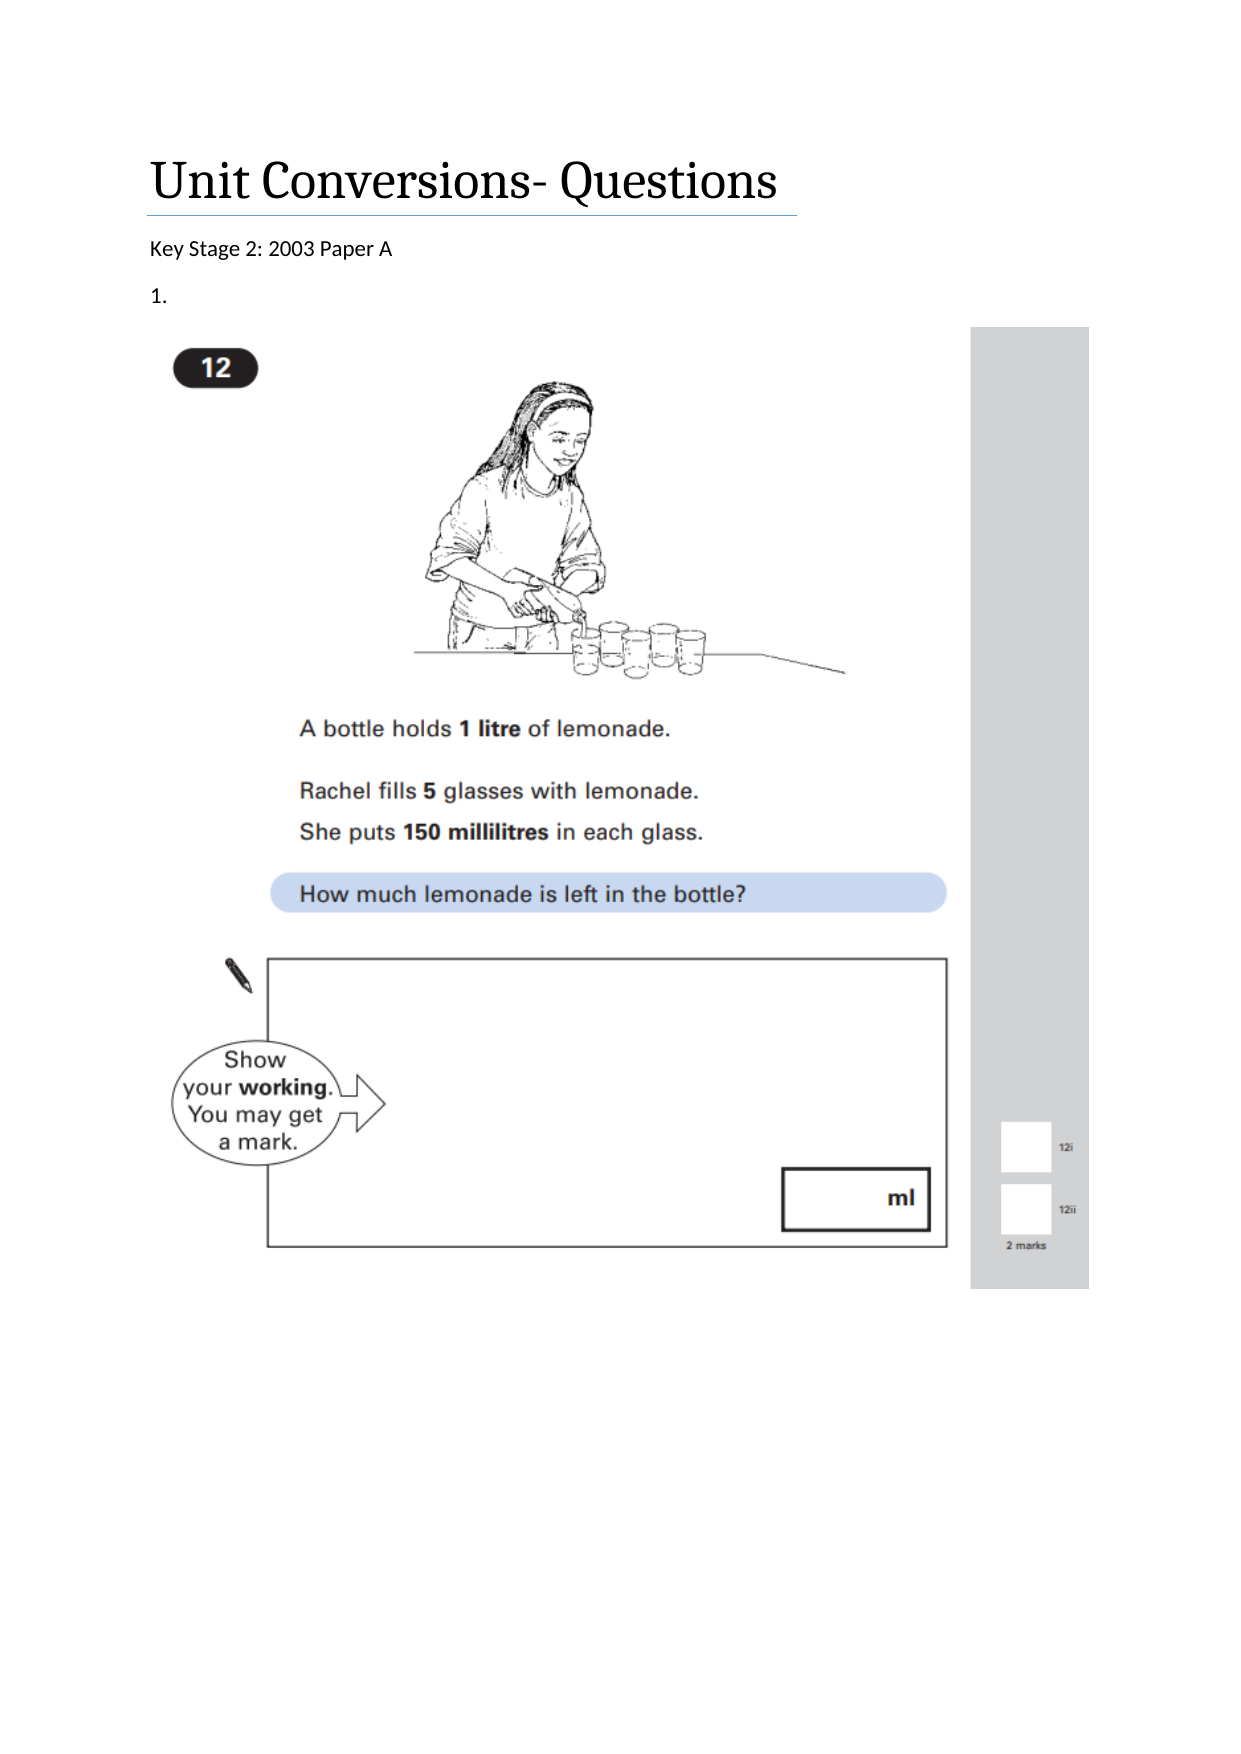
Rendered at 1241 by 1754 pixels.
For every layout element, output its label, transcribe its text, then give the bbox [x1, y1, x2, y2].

text 1. [150, 281, 1090, 309]
picture [150, 327, 1089, 1289]
text Key Stage 2: 2003 Paper A [150, 234, 1090, 262]
text Unit Conversions- Questions [150, 150, 1090, 212]
